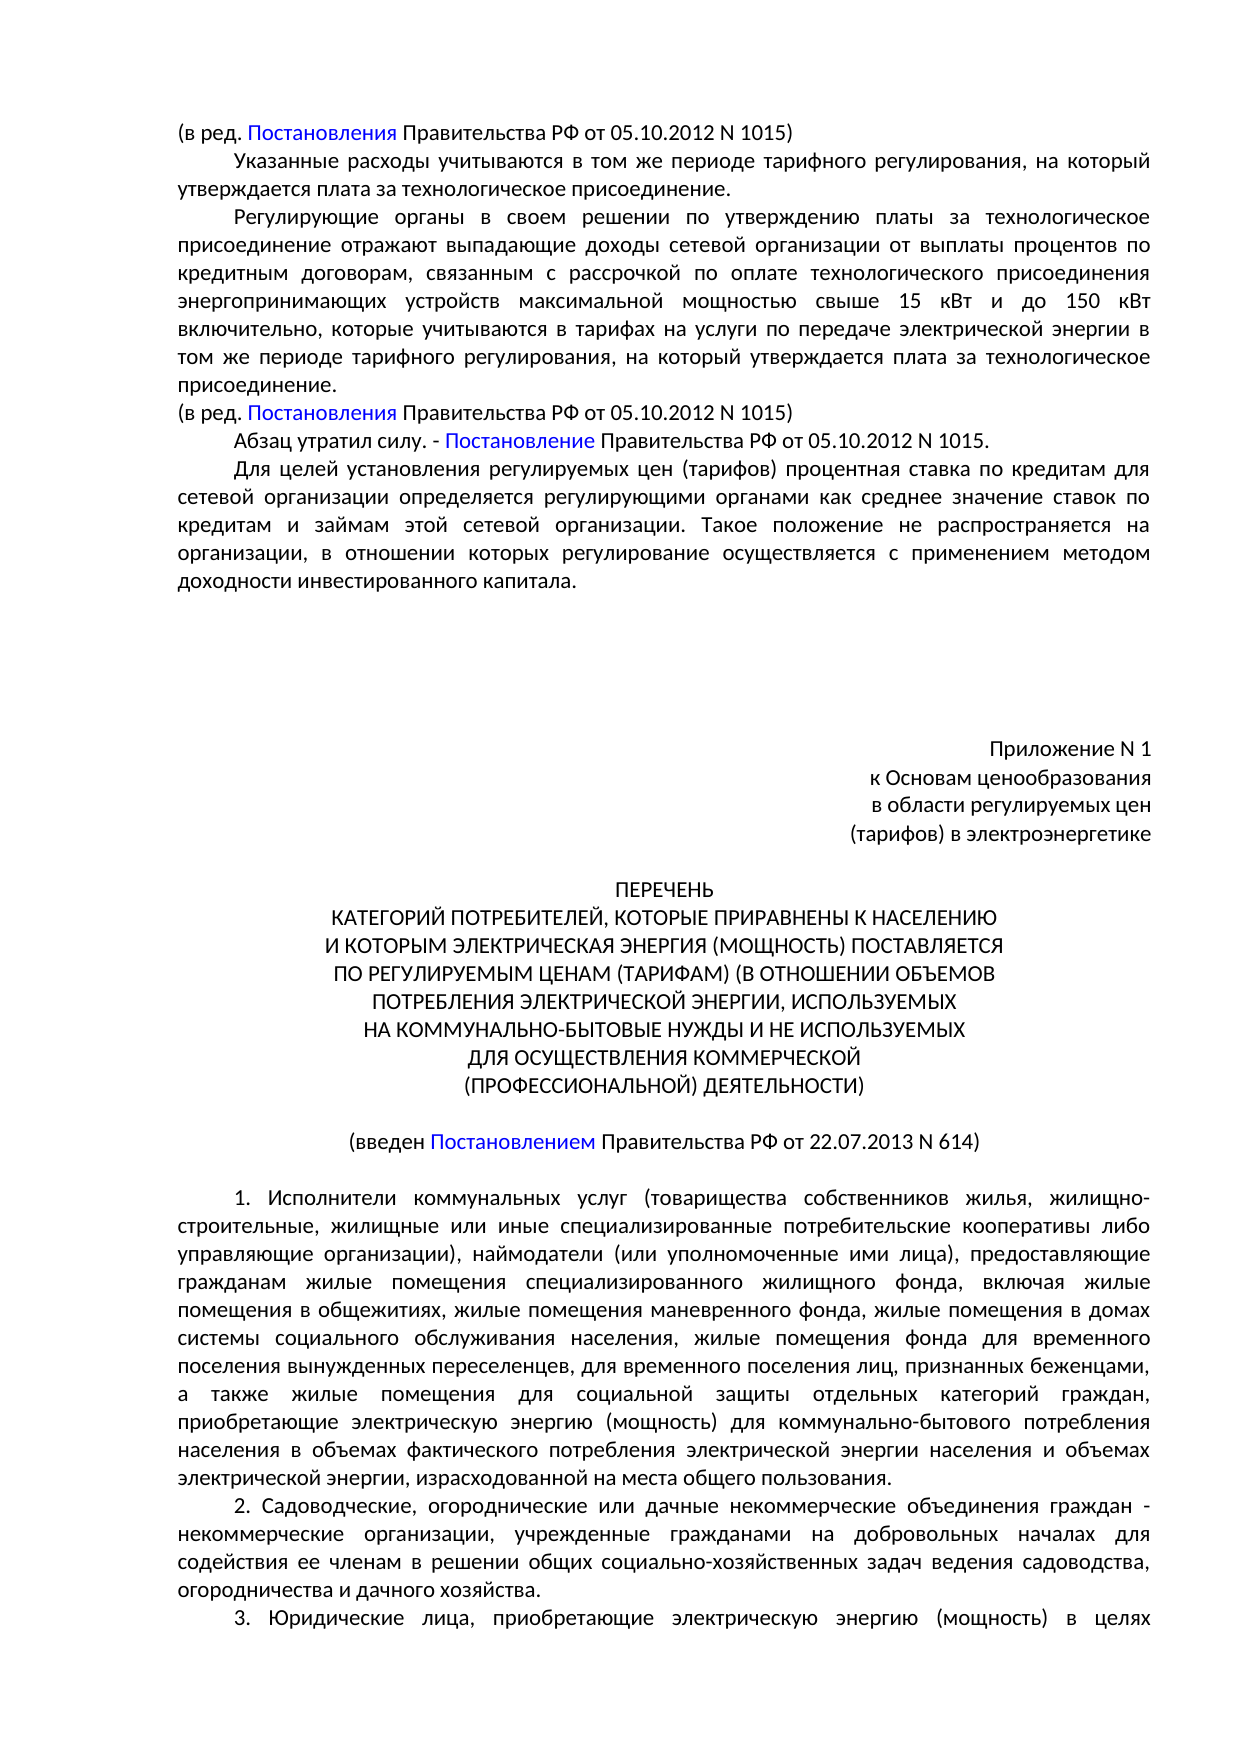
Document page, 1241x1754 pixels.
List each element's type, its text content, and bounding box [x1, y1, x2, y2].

text (ПРОФЕССИОНАЛЬНОЙ) ДЕЯТЕЛЬНОСТИ) [177, 1071, 1152, 1099]
text ДЛЯ ОСУЩЕСТВЛЕНИЯ КОММЕРЧЕСКОЙ [177, 1043, 1152, 1071]
text ПО РЕГУЛИРУЕМЫМ ЦЕНАМ (ТАРИФАМ) (В ОТНОШЕНИИ ОБЪЕМОВ [177, 959, 1152, 987]
text (тарифов) в электроэнергетике [177, 819, 1152, 847]
text Абзац утратил силу. - Постановление Правительства РФ от 05.10.2012 N 1015. [177, 426, 1152, 454]
text НА КОММУНАЛЬНО-БЫТОВЫЕ НУЖДЫ И НЕ ИСПОЛЬЗУЕМЫХ [177, 1015, 1152, 1043]
text в области регулируемых цен [177, 791, 1152, 819]
text Для целей установления регулируемых цен (тарифов) процентная ставка по кредитам для сетевой организации определяется регулирующими органами как среднее значение ставок по кредитам и займам этой сетевой организации. Такое положение не распространяется на организации, в отношении которых регулирование осуществляется с применением методом доходности инвестированного капитала. [177, 454, 1152, 594]
text ПОТРЕБЛЕНИЯ ЭЛЕКТРИЧЕСКОЙ ЭНЕРГИИ, ИСПОЛЬЗУЕМЫХ [177, 987, 1152, 1015]
text ПЕРЕЧЕНЬ [177, 875, 1152, 903]
text Регулирующие органы в своем решении по утверждению платы за технологическое присоединение отражают выпадающие доходы сетевой организации от выплаты процентов по кредитным договорам, связанным с рассрочкой по оплате технологического присоединения энергопринимающих устройств максимальной мощностью свыше 15 кВт и до 150 кВт включительно, которые учитываются в тарифах на услуги по передаче электрической энергии в том же периоде тарифного регулирования, на который утверждается плата за технологическое присоединение. [177, 202, 1152, 398]
text 1. Исполнители коммунальных услуг (товарищества собственников жилья, жилищно-строительные, жилищные или иные специализированные потребительские кооперативы либо управляющие организации), наймодатели (или уполномоченные ими лица), предоставляющие гражданам жилые помещения специализированного жилищного фонда, включая жилые помещения в общежитиях, жилые помещения маневренного фонда, жилые помещения в домах системы социального обслуживания населения, жилые помещения фонда для временного поселения вынужденных переселенцев, для временного поселения лиц, признанных беженцами, а также жилые помещения для социальной защиты отдельных категорий граждан, приобретающие электрическую энергию (мощность) для коммунально-бытового потребления населения в объемах фактического потребления электрической энергии населения и объемах электрической энергии, израсходованной на места общего пользования. [177, 1183, 1152, 1491]
text к Основам ценообразования [177, 763, 1152, 791]
text (введен Постановлением Правительства РФ от 22.07.2013 N 614) [177, 1127, 1152, 1155]
text (в ред. Постановления Правительства РФ от 05.10.2012 N 1015) [177, 398, 1152, 426]
text 2. Садоводческие, огороднические или дачные некоммерческие объединения граждан - некоммерческие организации, учрежденные гражданами на добровольных началах для содействия ее членам в решении общих социально-хозяйственных задач ведения садоводства, огородничества и дачного хозяйства. [177, 1491, 1152, 1603]
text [177, 1603, 1152, 1631]
text Указанные расходы учитываются в том же периоде тарифного регулирования, на который утверждается плата за технологическое присоединение. [177, 146, 1152, 202]
text И КОТОРЫМ ЭЛЕКТРИЧЕСКАЯ ЭНЕРГИЯ (МОЩНОСТЬ) ПОСТАВЛЯЕТСЯ [177, 931, 1152, 959]
text (в ред. Постановления Правительства РФ от 05.10.2012 N 1015) [177, 118, 1152, 146]
text Приложение N 1 [177, 734, 1152, 763]
text КАТЕГОРИЙ ПОТРЕБИТЕЛЕЙ, КОТОРЫЕ ПРИРАВНЕНЫ К НАСЕЛЕНИЮ [177, 903, 1152, 931]
